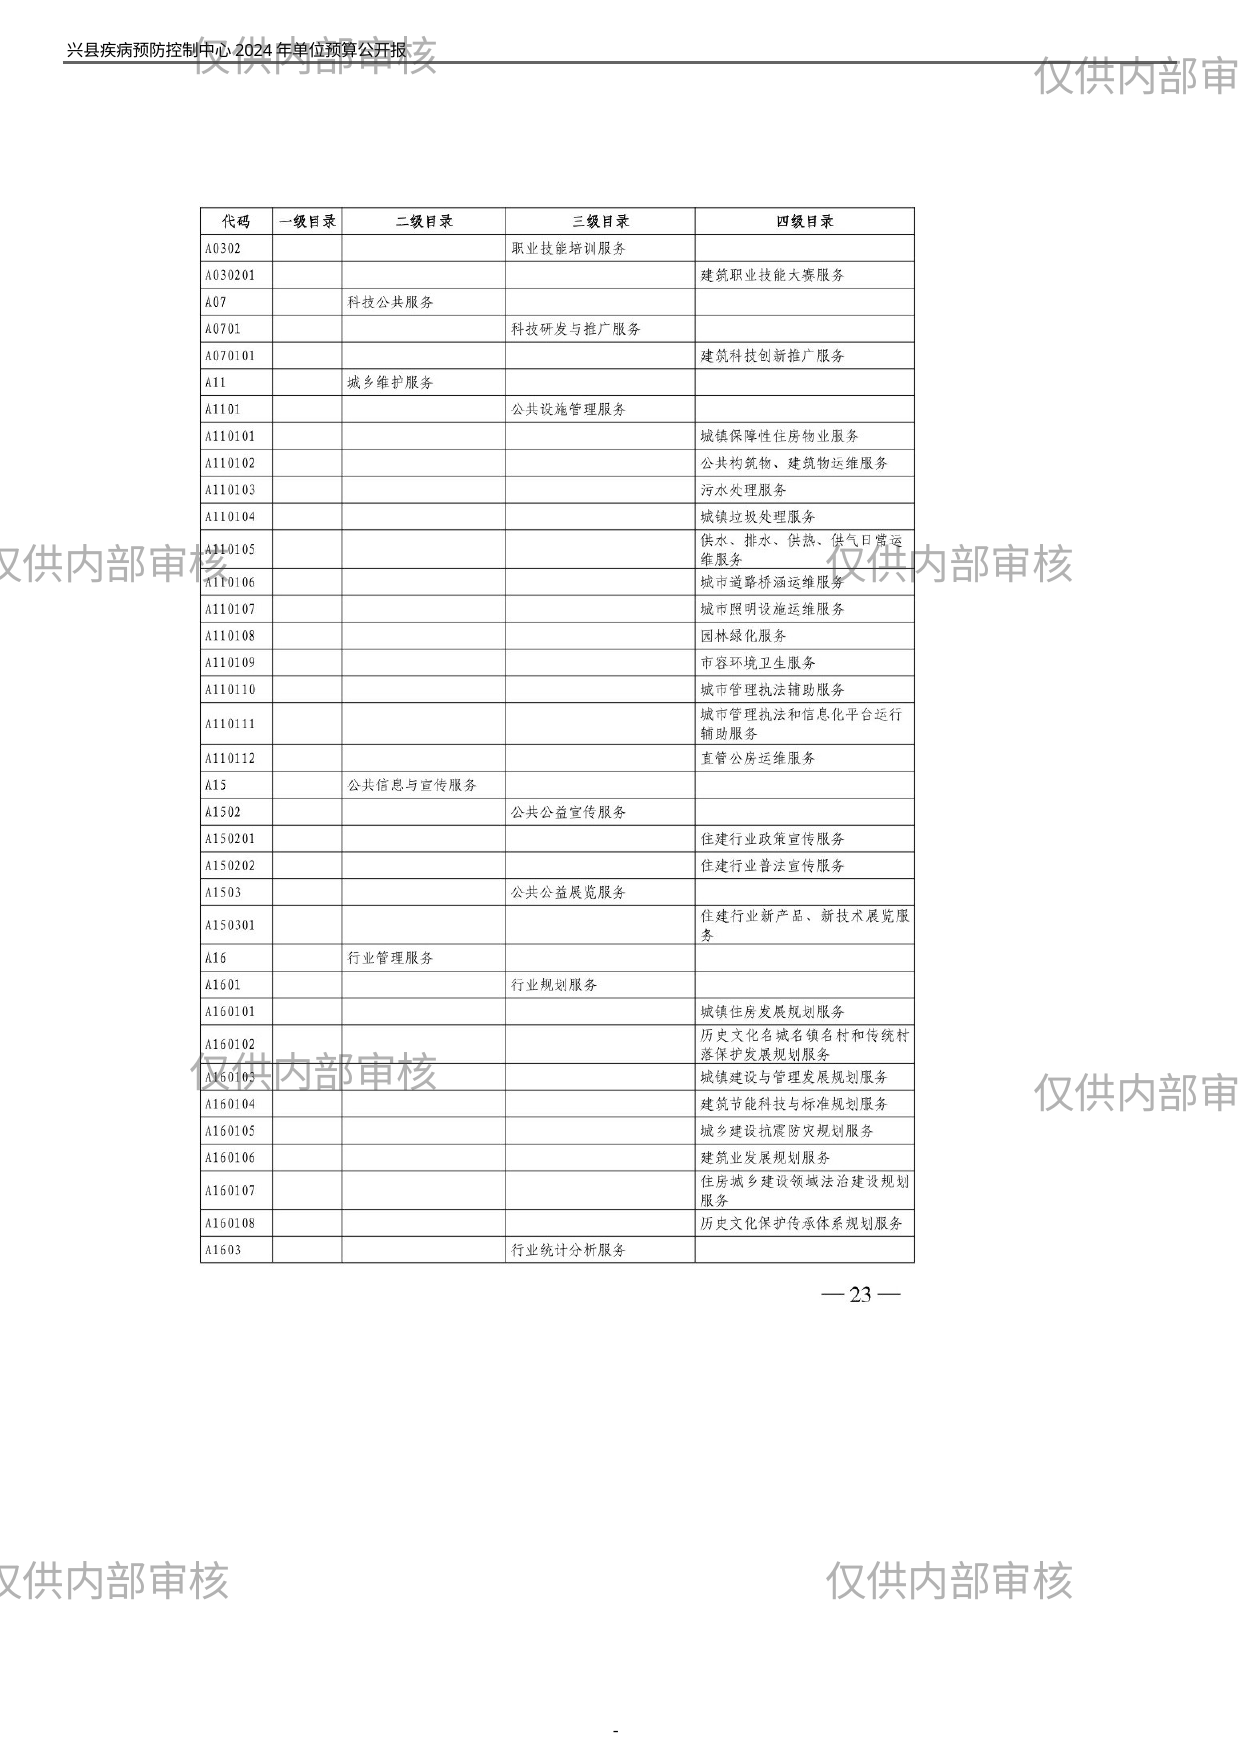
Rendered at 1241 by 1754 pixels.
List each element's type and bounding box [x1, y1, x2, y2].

picture [198, 202, 921, 1305]
